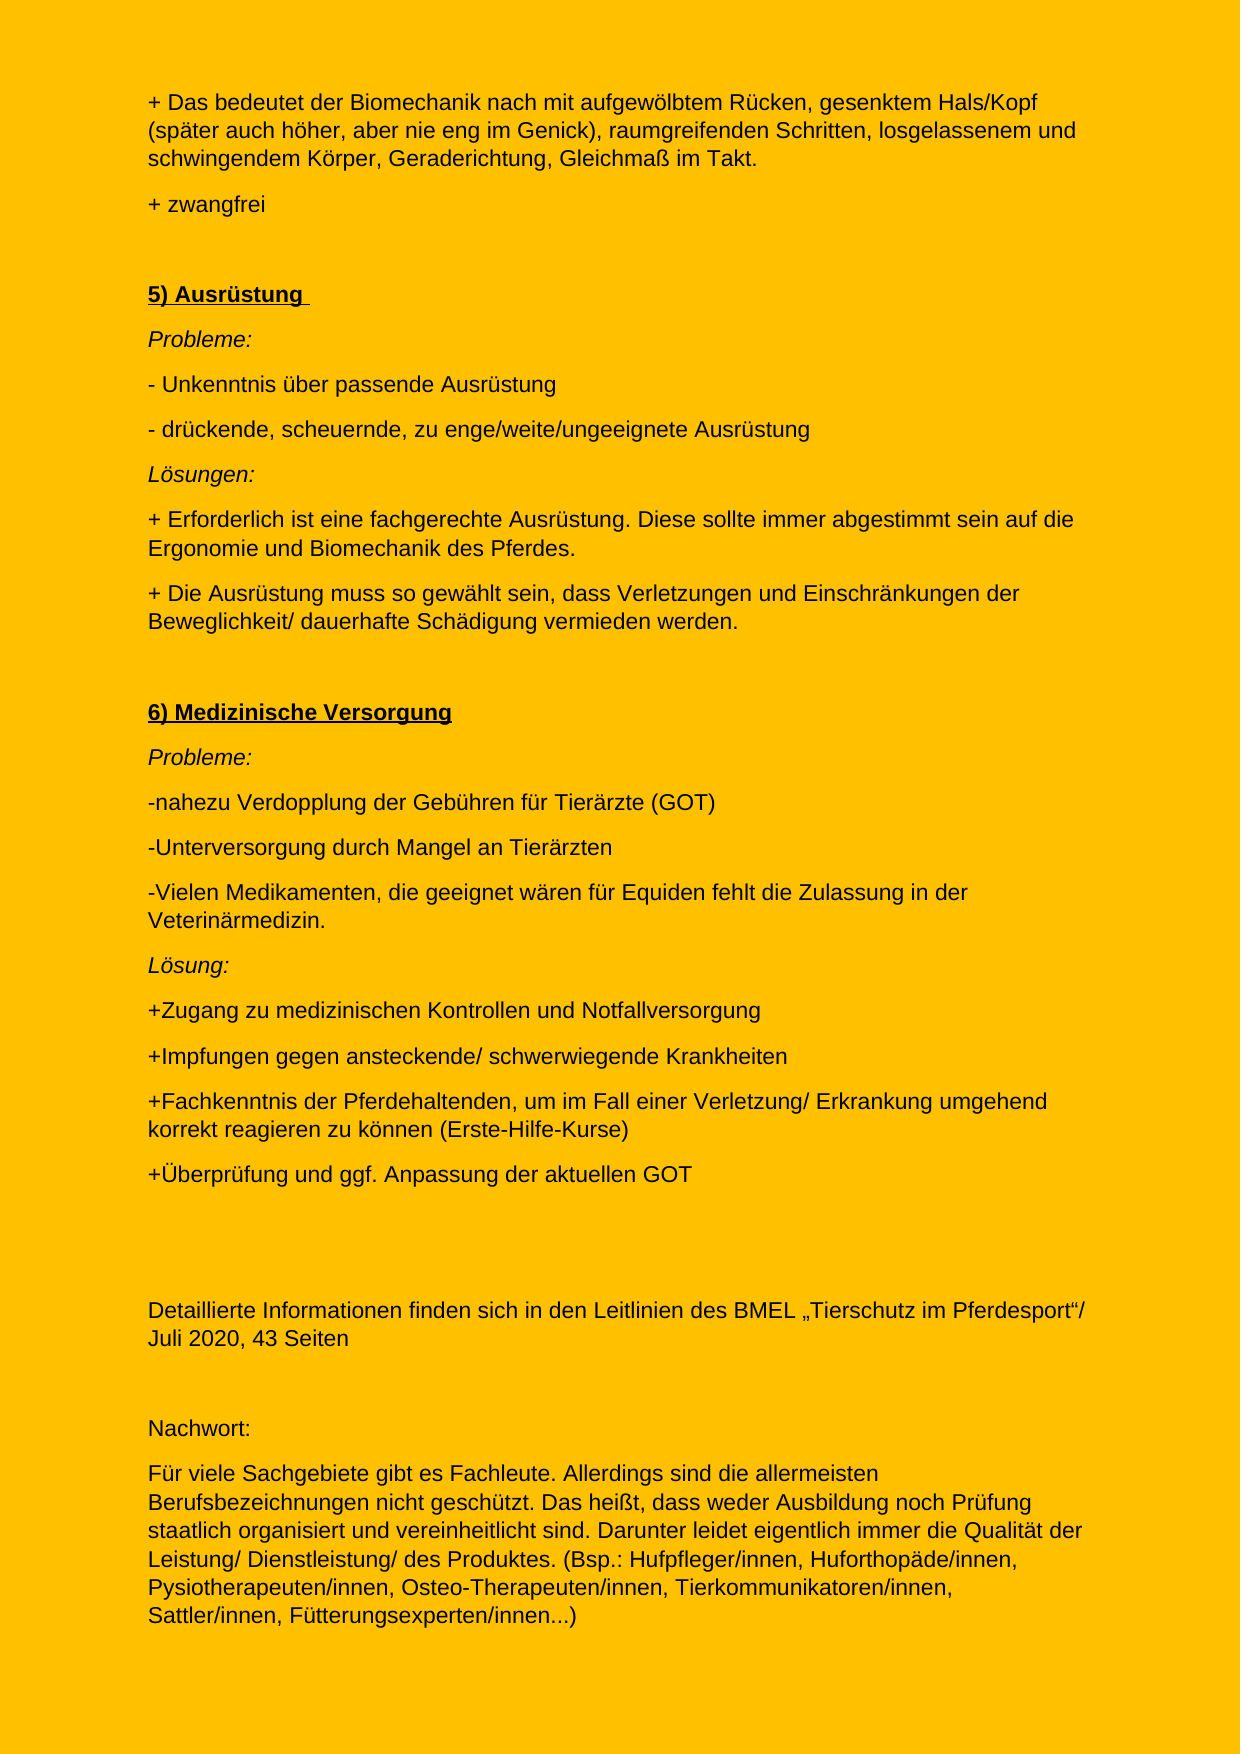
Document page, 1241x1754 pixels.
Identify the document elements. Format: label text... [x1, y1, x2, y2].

text + Das bedeutet der Biomechanik nach mit aufgewölbtem Rücken, gesenktem Hals/Kopf (später auch höher, aber nie eng im Genick), raumgreifenden Schritten, losgelassenem und schwingendem Körper, Geraderichtung, Gleichmaß im Takt. [148, 88, 1093, 172]
text + Erforderlich ist eine fachgerechte Ausrüstung. Diese sollte immer abgestimmt sein auf die Ergonomie und Biomechanik des Pferdes. [148, 506, 1093, 561]
text - Unkenntnis über passende Ausrüstung [148, 371, 1093, 397]
text + zwangfrei [148, 191, 1093, 217]
text -nahezu Verdopplung der Gebühren für Tierärzte (GOT) [148, 789, 1093, 815]
text +Zugang zu medizinischen Kontrollen und Notfallversorgung [148, 997, 1093, 1024]
text 5) Ausrüstung [148, 281, 1093, 307]
text -Vielen Medikamenten, die geeignet wären für Equiden fehlt die Zulassung in der Veterinärmedizin. [148, 879, 1093, 934]
text -Unterversorgung durch Mangel an Tierärzten [148, 834, 1093, 860]
text +Überprüfung und ggf. Anpassung der aktuellen GOT [148, 1161, 1093, 1188]
text Probleme: [148, 743, 1093, 770]
text Probleme: [148, 326, 1093, 352]
text 6) Medizinische Versorgung [148, 698, 1093, 725]
text +Impfungen gegen ansteckende/ schwerwiegende Krankheiten [148, 1043, 1093, 1069]
text + Die Ausrüstung muss so gewählt sein, dass Verletzungen und Einschränkungen der Beweglichkeit/ dauerhafte Schädigung vermieden werden. [148, 580, 1093, 634]
text Für viele Sachgebiete gibt es Fachleute. Allerdings sind die allermeisten Berufsbezeichnungen nicht geschützt. Das heißt, dass weder Ausbildung noch Prüfung staatlich organisiert und vereinheitlicht sind. Darunter leidet eigentlich immer die Qualität der Leistung/ Dienstleistung/ des Produktes. (Bsp.: Hufpfleger/innen, Huforthopäde/innen, Pysiotherapeuten/innen, Osteo-Therapeuten/innen, Tierkommunikatoren/innen, Sattler/innen, Fütterungsexperten/innen...) [148, 1460, 1093, 1629]
text Nachwort: [148, 1415, 1093, 1442]
text +Fachkenntnis der Pferdehaltenden, um im Fall einer Verletzung/ Erkrankung umgehend korrekt reagieren zu können (Erste-Hilfe-Kurse) [148, 1088, 1093, 1142]
text Lösung: [148, 952, 1093, 979]
text Lösungen: [148, 461, 1093, 487]
text - drückende, scheuernde, zu enge/weite/ungeeignete Ausrüstung [148, 416, 1093, 442]
text Detaillierte Informationen finden sich in den Leitlinien des BMEL „Tierschutz im Pferdesport“/ Juli 2020, 43 Seiten [148, 1297, 1093, 1351]
